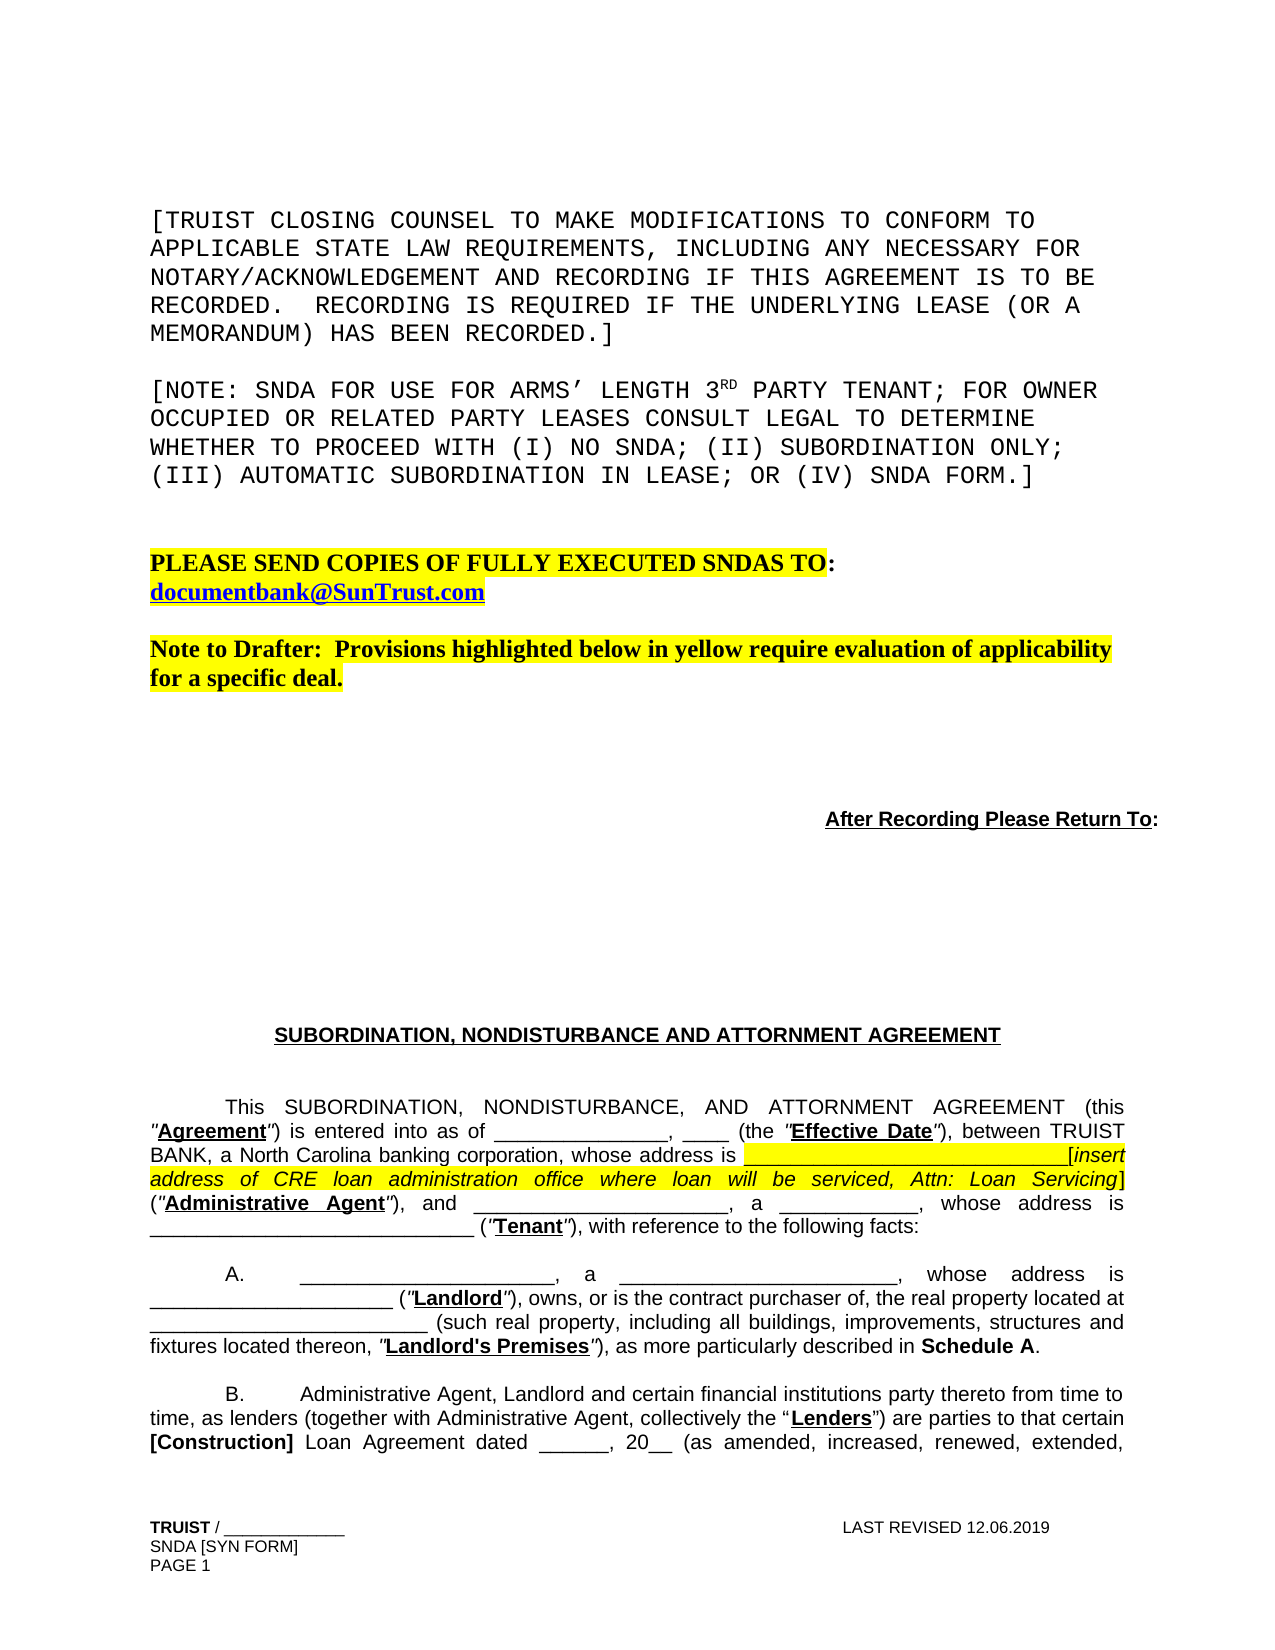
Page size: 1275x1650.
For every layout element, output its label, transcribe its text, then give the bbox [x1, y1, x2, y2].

text Note to Drafter: Provisions highlighted below in yellow require evaluation of applicability for a specific deal. [150, 634, 1125, 692]
text [NOTE: snda FOR USE FOR ARMS’ LENGTH 3RD PARTY TENANT; FOR OWNER OCCUPIED OR RELATED PARTY LEASES CONSULT LEGAL TO DETERMINE WHETHER TO PROCEED WITH (I) NO snda; (II) SUBORDINATION ONLY; (III) AUTOMATIC SUBORDINATION IN LEASE; OR (IV) snda FORM.] [150, 377, 1125, 491]
text After Recording Please Return To: [150, 807, 1162, 831]
text [TRUIST CLOSING COUNSEL TO MAKE MODIFICATIONS TO CONFORM TO APPLICABLE STATE LAW REQUIREMENTS, INCLUDING ANY NECESSARY FOR NOTARY/ACKNOWLEDGEMENT AND RECORDING IF THIS AGREEMENT IS TO BE RECORDED. RECORDING IS REQUIRED IF THE UNDERLYING LEASE (OR A MEMORANDUM) HAS BEEN RECORDED.] [150, 207, 1125, 349]
text This SUBORDINATION, NONDISTURBANCE, AND ATTORNMENT AGREEMENT (this "Agreement") is entered into as of _______________, ____ (the "Effective Date"), between TRUIST BANK, a North Carolina banking corporation, whose address is ____________________________[insert address of CRE loan administration office where loan will be serviced, Attn: Loan Servicing] ("Administrative Agent"), and ______________________, a ____________, whose address is ____________________________ ("Tenant"), with reference to the following facts: [150, 1094, 1125, 1166]
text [150, 1382, 1125, 1454]
text SUBORDINATION, NONDISTURBANCE AND ATTORNMENT AGREEMENT [150, 1023, 1125, 1047]
text PLEASE SEND COPIES OF FULLY EXECUTED SNDAS TO: documentbank@SunTrust.com [485, 548, 1125, 606]
text A. ______________________, a ________________________, whose address is _____________________ ("Landlord"), owns, or is the contract purchaser of, the real property located at ________________________ (such real property, including all buildings, improvements, structures and fixtures located thereon, "Landlord's Premises"), as more particularly described in Schedule A. [150, 1262, 1125, 1358]
text This SUBORDINATION, NONDISTURBANCE, AND ATTORNMENT AGREEMENT (this "Agreement") is entered into as of _______________, ____ (the "Effective Date"), between TRUIST BANK, a North Carolina banking corporation, whose address is ____________________________[insert address of CRE loan administration office where loan will be serviced, Attn: Loan Servicing] ("Administrative Agent"), and ______________________, a ____________, whose address is ____________________________ ("Tenant"), with reference to the following facts: [150, 1190, 1125, 1238]
